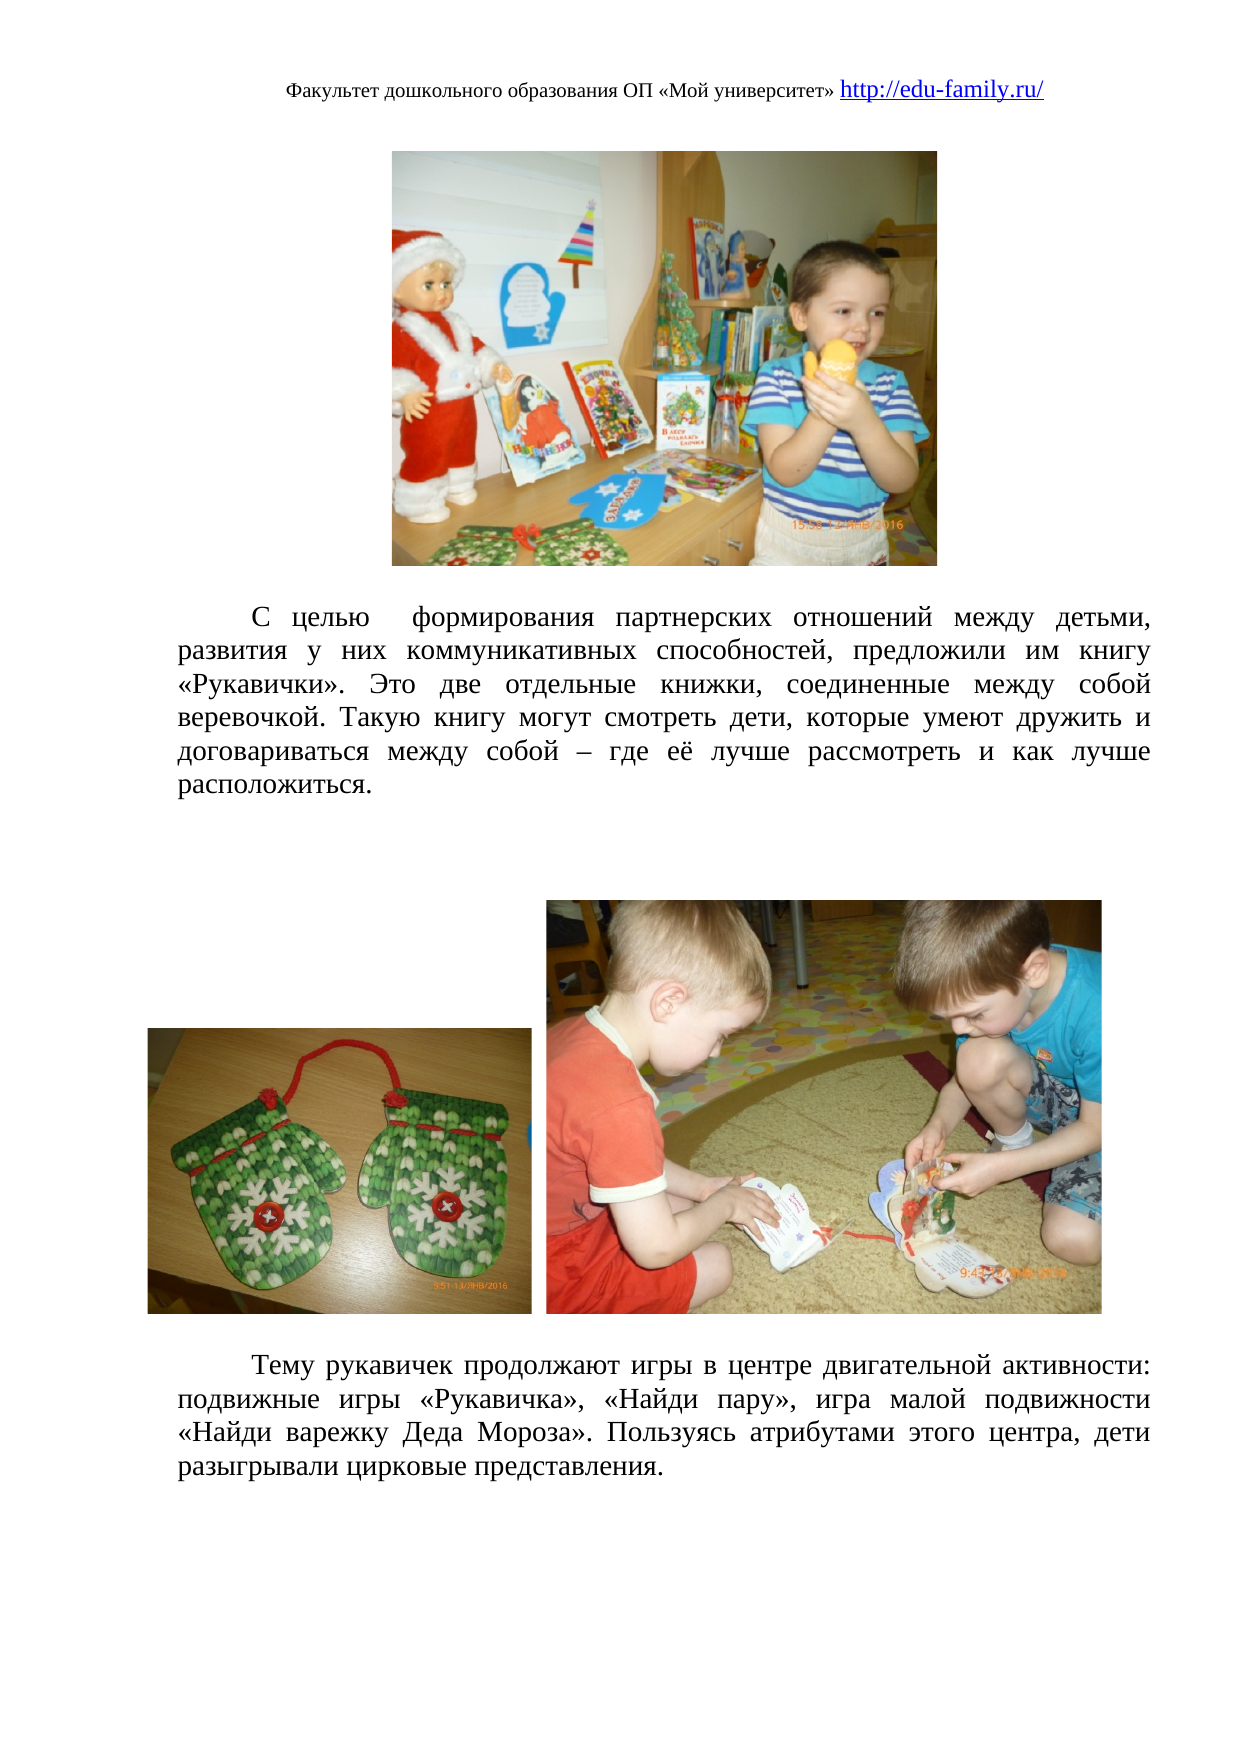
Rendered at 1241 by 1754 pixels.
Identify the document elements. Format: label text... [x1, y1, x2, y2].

list С целью формирования партнерских отношений между детьми, развития у них коммуникативных способностей, предложили им книгу «Рукавички». Это две отдельные книжки, соединенные между собой веревочкой. Такую книгу могут смотреть дети, которые умеют дружить и договариваться между собой – где её лучше рассмотреть и как лучше расположиться. [177, 599, 1152, 800]
picture [147, 1028, 532, 1314]
list Тему рукавичек продолжают игры в центре двигательной активности: подвижные игры «Рукавичка», «Найди пару», игра малой подвижности «Найди варежку Деда Мороза». Пользуясь атрибутами этого центра, дети разыгрывали цирковые представления. [177, 1347, 1152, 1482]
picture [546, 900, 1102, 1314]
picture [391, 151, 938, 566]
